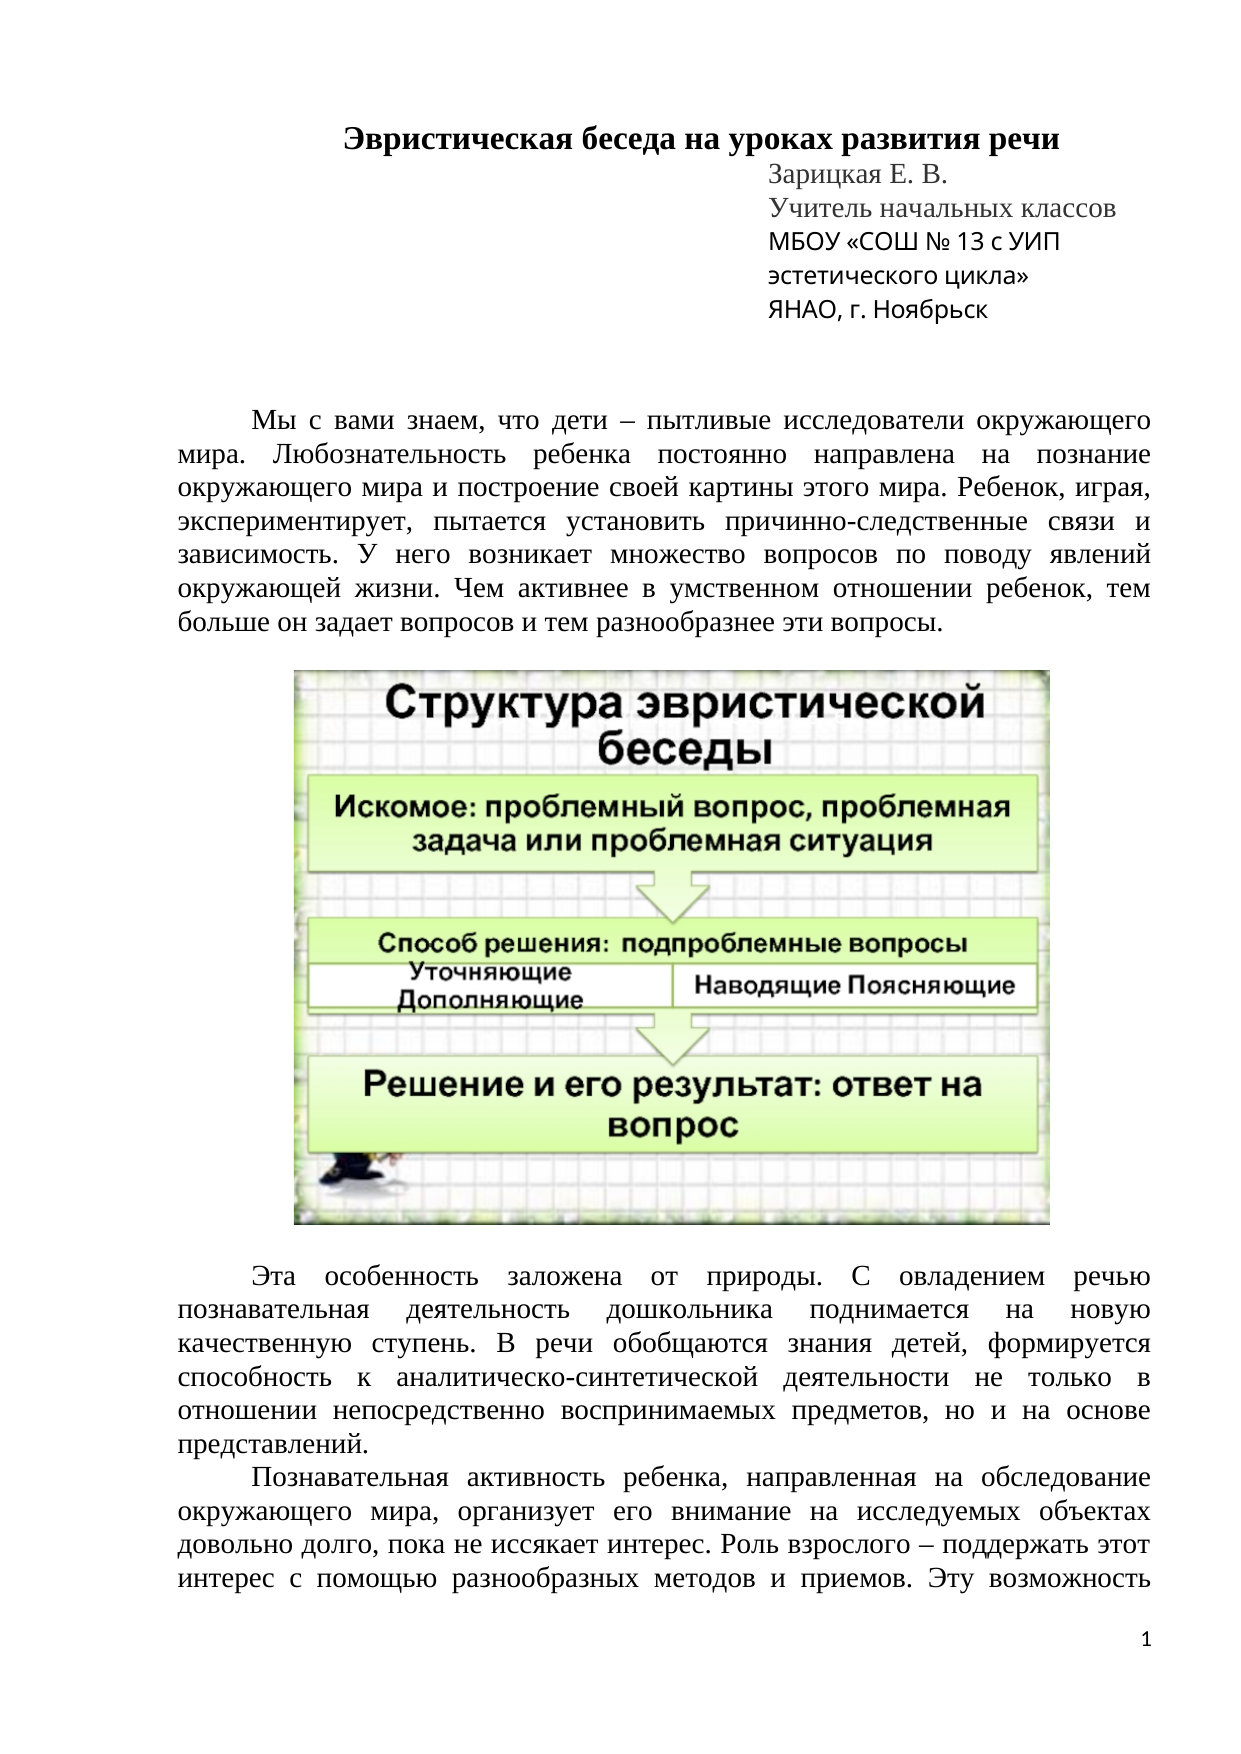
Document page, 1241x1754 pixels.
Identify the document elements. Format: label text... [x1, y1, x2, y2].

text ЯНАО, г. Ноябрьск [768, 292, 1152, 326]
text Эта особенность заложена от природы. С овладением речью познавательная деятельность дошкольника поднимается на новую качественную ступень. В речи обобщаются знания детей, формируется способность к аналитическо-синтетической деятельности не только в отношении непосредственно воспринимаемых предметов, но и на основе представлений. [177, 1258, 1152, 1459]
picture [293, 670, 1050, 1225]
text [177, 1459, 1152, 1593]
text Мы с вами знаем, что дети – пытливые исследователи окружающего мира. Любознательность ребенка постоянно направлена на познание окружающего мира и построение своей картины этого мира. Ребенок, играя, экспериментирует, пытается установить причинно-следственные связи и зависимость. У него возникает множество вопросов по поводу явлений окружающей жизни. Чем активнее в умственном отношении ребенок, тем больше он задает вопросов и тем разнообразнее эти вопросы. [177, 402, 1152, 637]
text Зарицкая Е. В. [768, 156, 1152, 190]
text Учитель начальных классов [768, 190, 1152, 223]
text Эвристическая беседа на уроках развития речи [177, 118, 1152, 156]
text МБОУ «СОШ № 13 с УИП эстетического цикла» [768, 223, 1152, 292]
